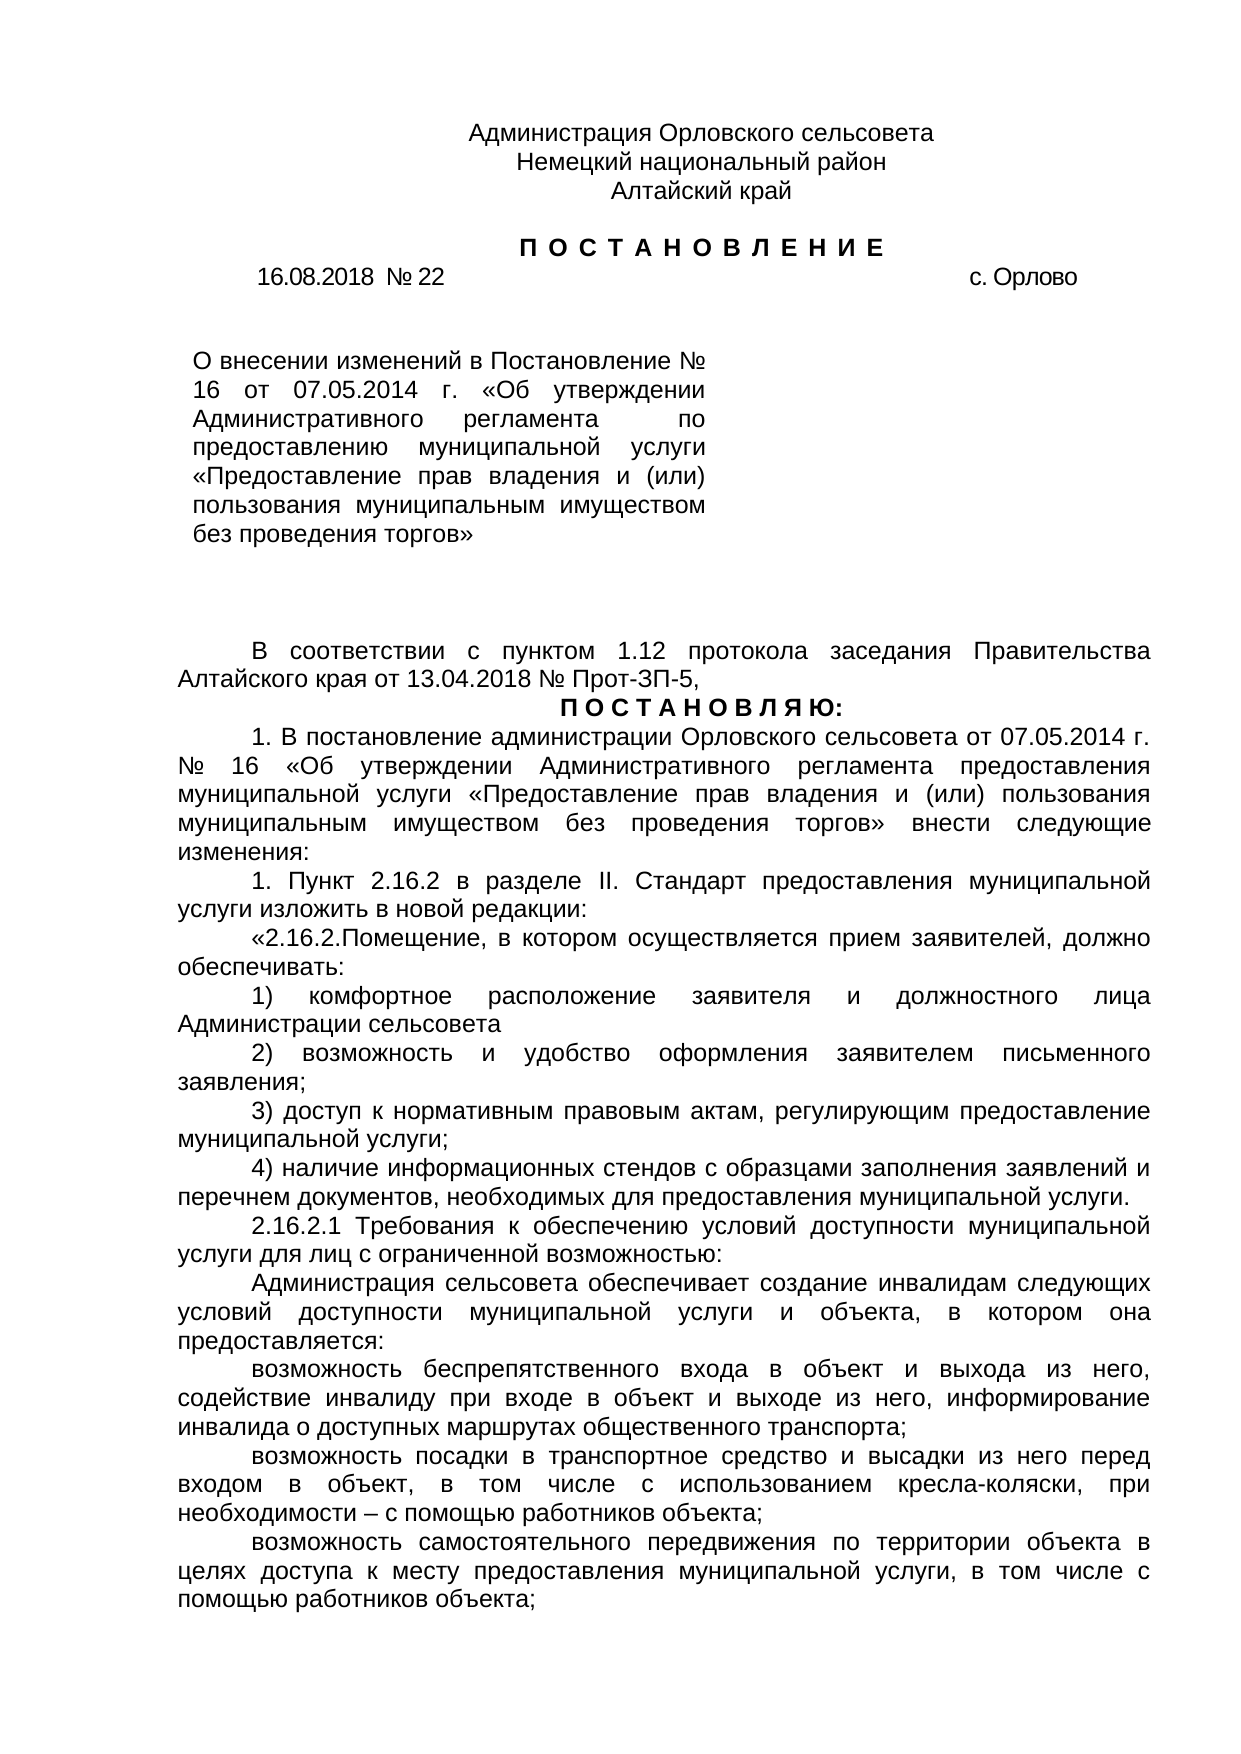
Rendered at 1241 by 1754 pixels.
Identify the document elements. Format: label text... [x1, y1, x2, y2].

text П О С Т А Н О В Л Я Ю: [177, 693, 1152, 722]
text «2.16.2.Помещение, в котором осуществляется прием заявителей, должно обеспечивать: [177, 923, 1152, 981]
text Администрация сельсовета обеспечивает создание инвалидам следующих условий доступности муниципальной услуги и объекта, в котором она предоставляется: [177, 1268, 1152, 1354]
text Немецкий национальный район [177, 147, 1152, 176]
text возможность посадки в транспортное средство и высадки из него перед входом в объект, в том числе с использованием кресла-коляски, при необходимости – с помощью работников объекта; [177, 1441, 1152, 1527]
text 1. Пункт 2.16.2 в разделе II. Стандарт предоставления муниципальной услуги изложить в новой редакции: [177, 866, 1152, 923]
text возможность самостоятельного передвижения по территории объекта в целях доступа к месту предоставления муниципальной услуги, в том числе с помощью работников объекта; [177, 1527, 1152, 1613]
text 2) возможность и удобство оформления заявителем письменного заявления; [177, 1038, 1152, 1096]
text Алтайский край [177, 176, 1152, 204]
text 3) доступ к нормативным правовым актам, регулирующим предоставление муниципальной услуги; [177, 1096, 1152, 1153]
text П О С Т А Н О В Л Е Н И Е [177, 233, 1152, 262]
text В соответствии с пунктом 1.12 протокола заседания Правительства Алтайского края от 13.04.2018 № Прот-ЗП-5, [177, 636, 1152, 693]
text 16.08.2018 № 22 с. Орлово [183, 262, 1152, 291]
text возможность беспрепятственного входа в объект и выхода из него, содействие инвалиду при входе в объект и выходе из него, информирование инвалида о доступных маршрутах общественного транспорта; [177, 1354, 1152, 1441]
text Администрация Орловского сельсовета [177, 118, 1152, 147]
text 1) комфортное расположение заявителя и должностного лица Администрации сельсовета [177, 981, 1152, 1038]
text 4) наличие информационных стендов с образцами заполнения заявлений и перечнем документов, необходимых для предоставления муниципальной услуги. [177, 1153, 1152, 1211]
text 1. В постановление администрации Орловского сельсовета от 07.05.2014 г. № 16 «Об утверждении Административного регламента предоставления муниципальной услуги «Предоставление прав владения и (или) пользования муниципальным имуществом без проведения торгов» внести следующие изменения: [177, 722, 1152, 866]
text 2.16.2.1 Требования к обеспечению условий доступности муниципальной услуги для лиц с ограниченной возможностью: [177, 1211, 1152, 1268]
